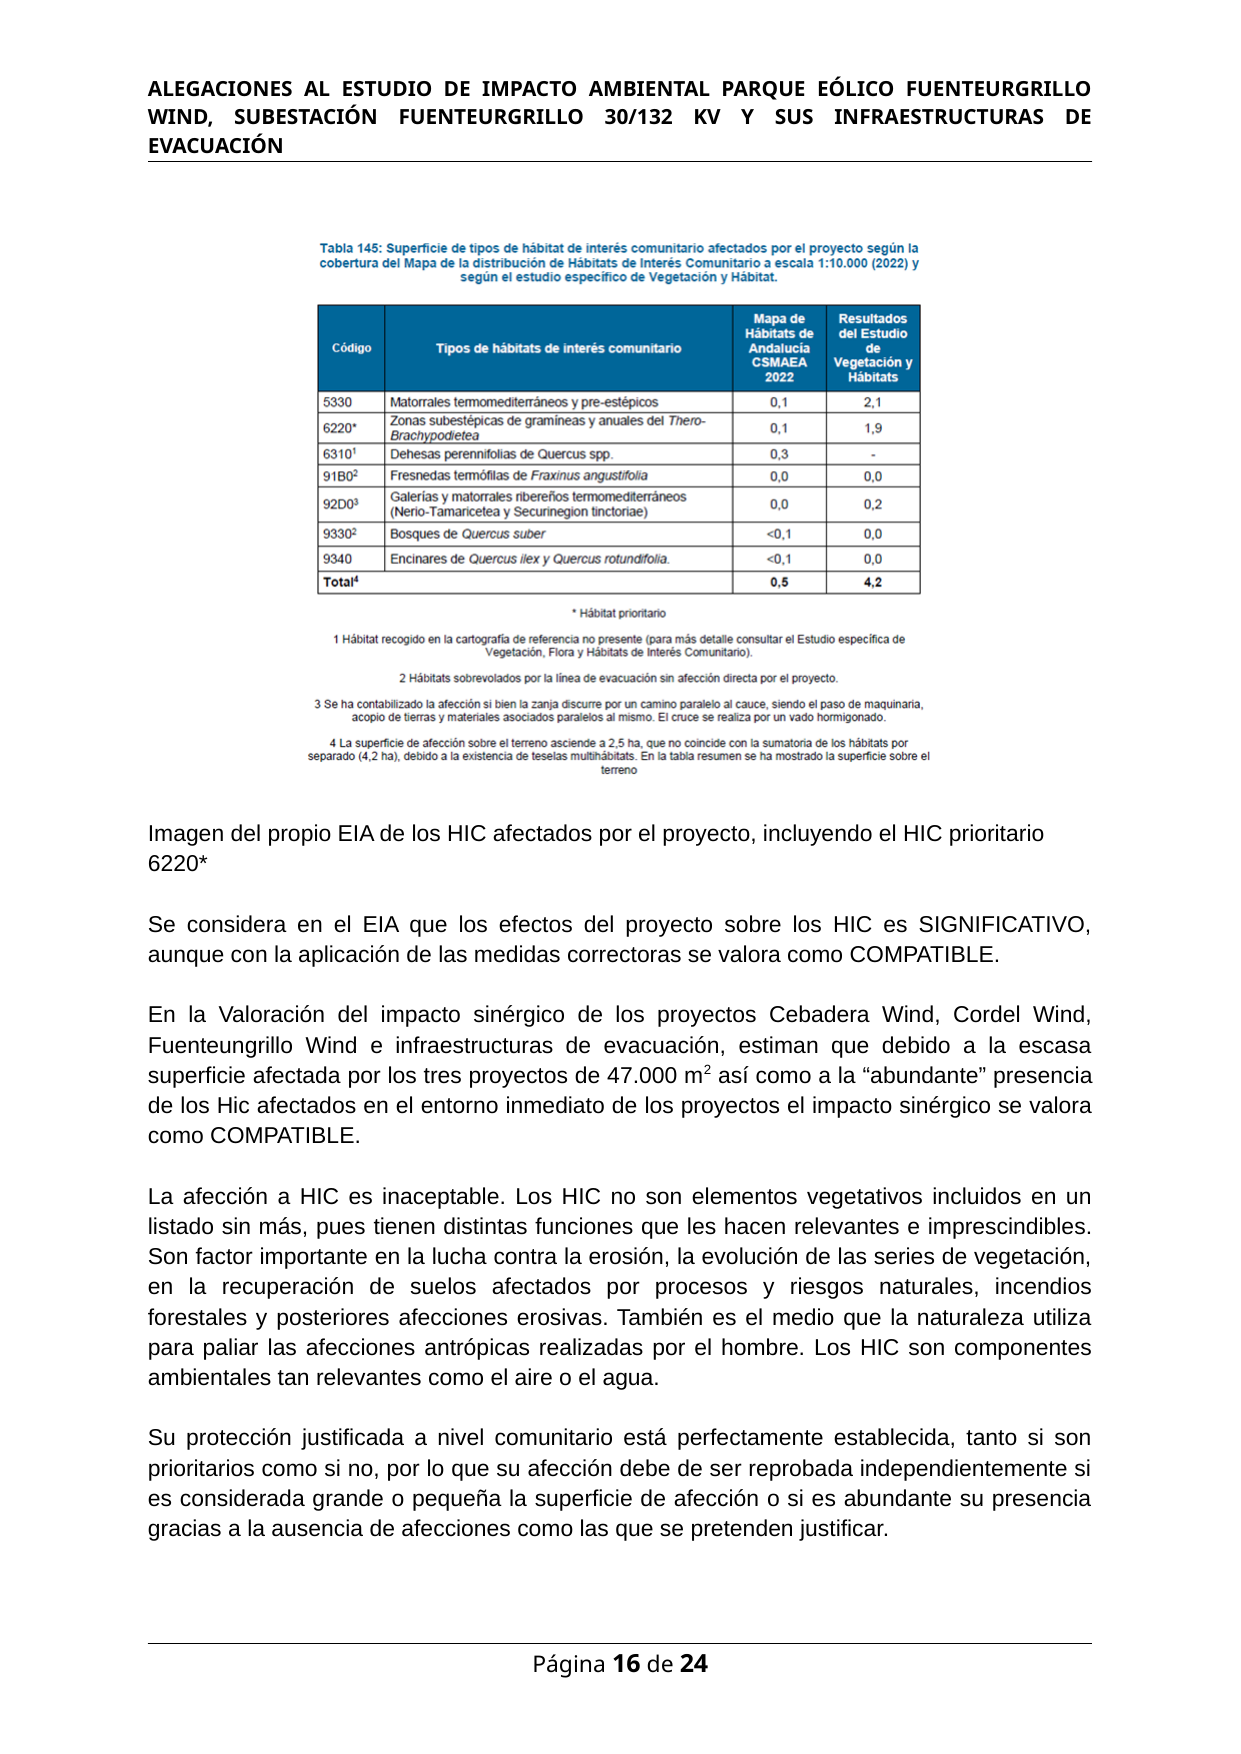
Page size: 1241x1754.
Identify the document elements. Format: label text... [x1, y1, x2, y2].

text La afección a HIC es inaceptable. Los HIC no son elementos vegetativos incluidos en un listado sin más, pues tienen distintas funciones que les hacen relevantes e imprescindibles. Son factor importante en la lucha contra la erosión, la evolución de las series de vegetación, en la recuperación de suelos afectados por procesos y riesgos naturales, incendios forestales y posteriores afecciones erosivas. También es el medio que la naturaleza utiliza para paliar las afecciones antrópicas realizadas por el hombre. Los HIC son componentes ambientales tan relevantes como el aire o el agua. [148, 1183, 1092, 1390]
text En la Valoración del impacto sinérgico de los proyectos Cebadera Wind, Cordel Wind, Fuenteungrillo Wind e infraestructuras de evacuación, estiman que debido a la escasa superficie afectada por los tres proyectos de 47.000 m2 así como a la “abundante” presencia de los Hic afectados en el entorno inmediato de los proyectos el impacto sinérgico se valora como COMPATIBLE. [148, 1001, 1092, 1149]
text Su protección justificada a nivel comunitario está perfectamente establecida, tanto si son prioritarios como si no, por lo que su afección debe de ser reprobada independientemente si es considerada grande o pequeña la superficie de afección o si es abundante su presencia gracias a la ausencia de afecciones como las que se pretenden justificar. [148, 1424, 1092, 1541]
text Imagen del propio EIA de los HIC afectados por el proyecto, incluyendo el HIC prioritario [148, 820, 1092, 847]
picture [299, 236, 941, 786]
text 6220* [148, 850, 1092, 877]
text Se considera en el EIA que los efectos del proyecto sobre los HIC es SIGNIFICATIVO, aunque con la aplicación de las medidas correctoras se valora como COMPATIBLE. [148, 911, 1092, 967]
